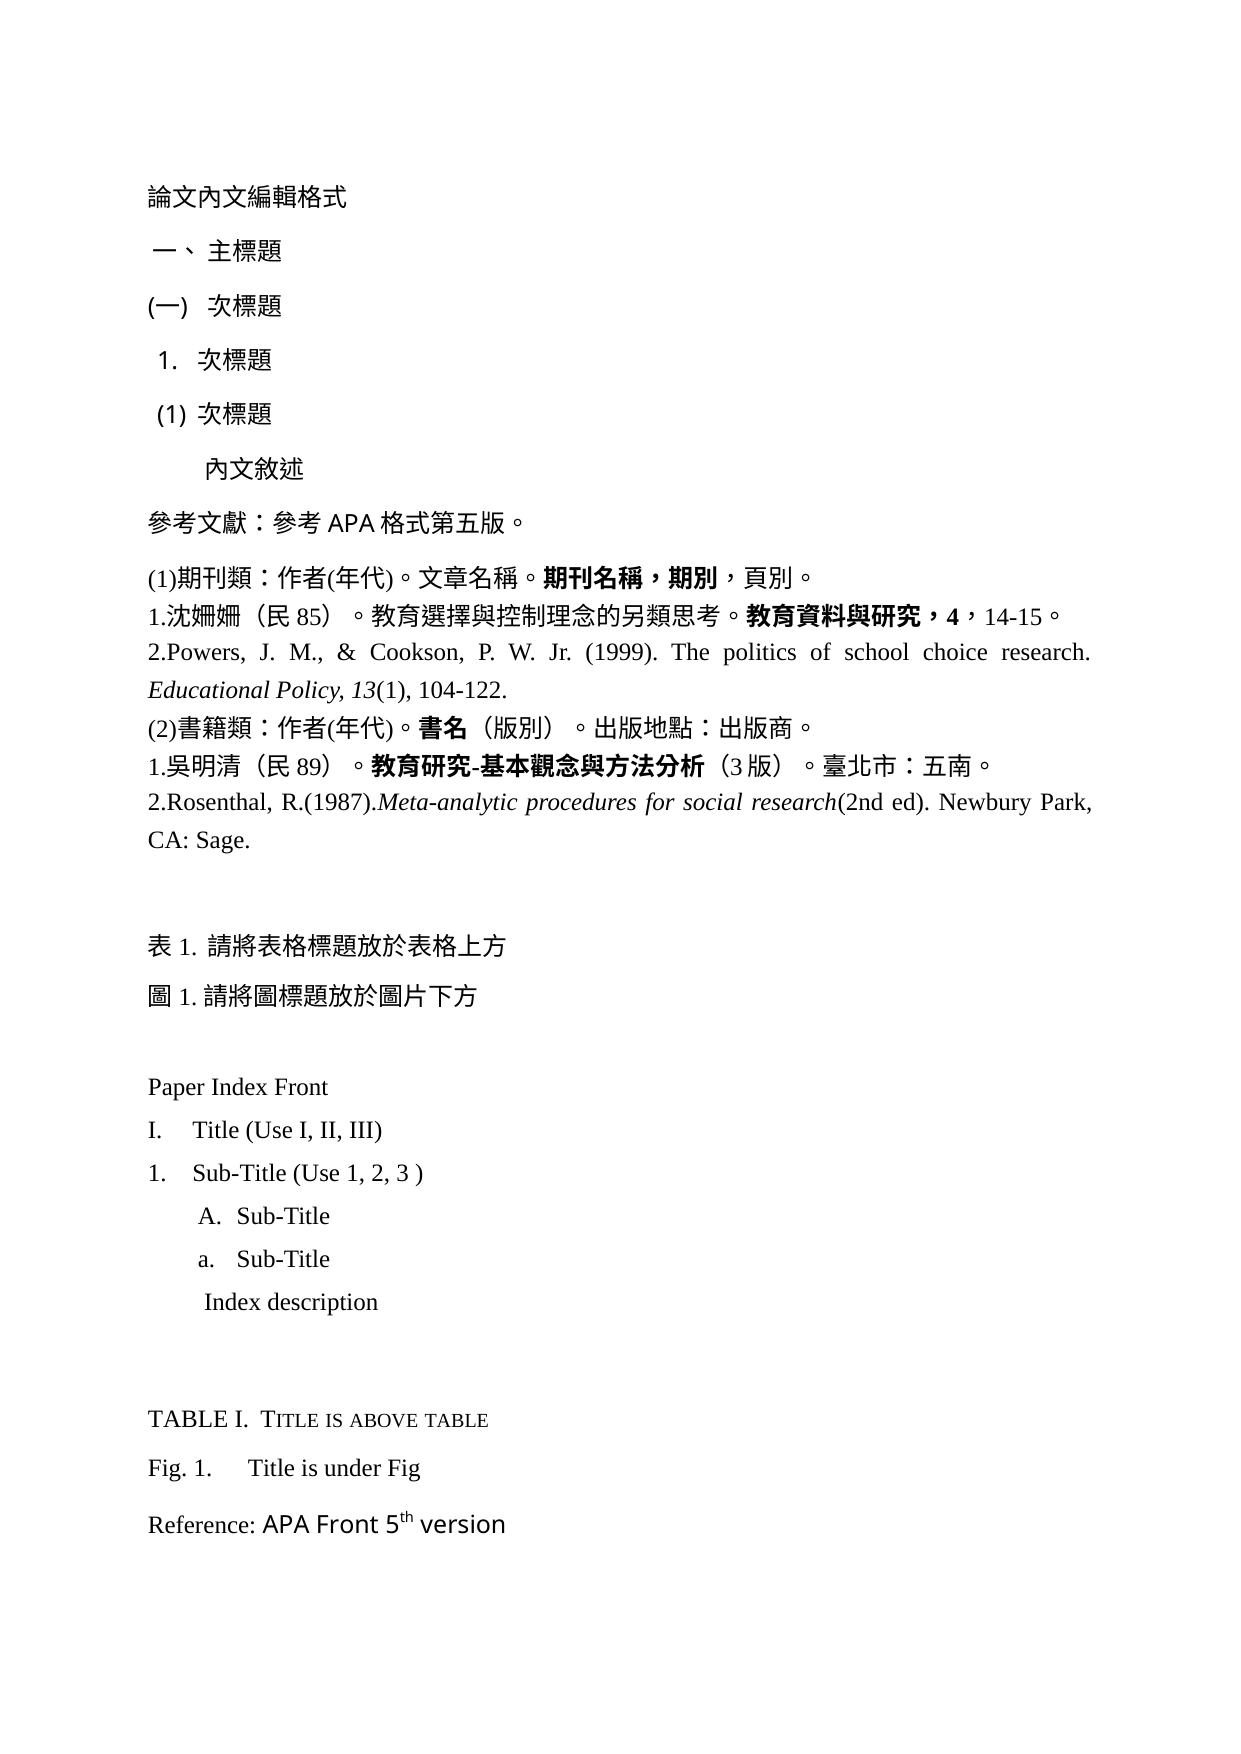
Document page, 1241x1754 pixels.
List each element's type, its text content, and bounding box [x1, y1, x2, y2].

text 1.沈姍姍（民85）。教育選擇與控制理念的另類思考。教育資料與研究，4，14-15。 [148, 595, 1092, 633]
text 1.吳明清（民89）。教育研究-基本觀念與方法分析（3版）。臺北市：五南。 [148, 745, 1092, 783]
list 次標題 [148, 340, 1092, 377]
list Sub-Title [198, 1244, 1092, 1273]
text Paper Index Front [148, 1072, 1092, 1101]
list 主標題 [148, 232, 1092, 268]
text 2.Powers, J. M., & Cookson, P. W. Jr. (1999). The politics of school choice research. Educational Policy, 13(1), 104-122. [148, 633, 1092, 708]
list 次標題 [148, 286, 1092, 322]
text 論文內文編輯格式 [148, 177, 1092, 213]
list Title is above table [148, 1399, 1092, 1436]
list 次標題 [148, 395, 1092, 431]
list Title is under Fig [148, 1449, 1092, 1486]
list Title (Use I, II, III) [148, 1115, 1092, 1144]
text 內文敘述 [148, 449, 1092, 485]
text Index description [148, 1287, 1092, 1316]
list Sub-Title [198, 1201, 1092, 1230]
text Reference: APA Front 5th version [148, 1507, 1092, 1541]
list 請將表格標題放於表格上方 [148, 926, 1092, 963]
list Sub-Title (Use 1, 2, 3 ) [148, 1158, 1092, 1187]
list 請將圖標題放於圖片下方 [148, 976, 1092, 1013]
text (1)期刊類：作者(年代)。文章名稱。期刊名稱，期別，頁別。 [148, 558, 1092, 595]
text 2.Rosenthal, R.(1987).Meta-analytic procedures for social research(2nd ed). : Sage. [148, 783, 1092, 858]
text (2)書籍類：作者(年代)。書名（版別）。出版地點：出版商。 [148, 708, 1092, 745]
text 參考文獻：參考APA格式第五版。 [148, 503, 1092, 540]
